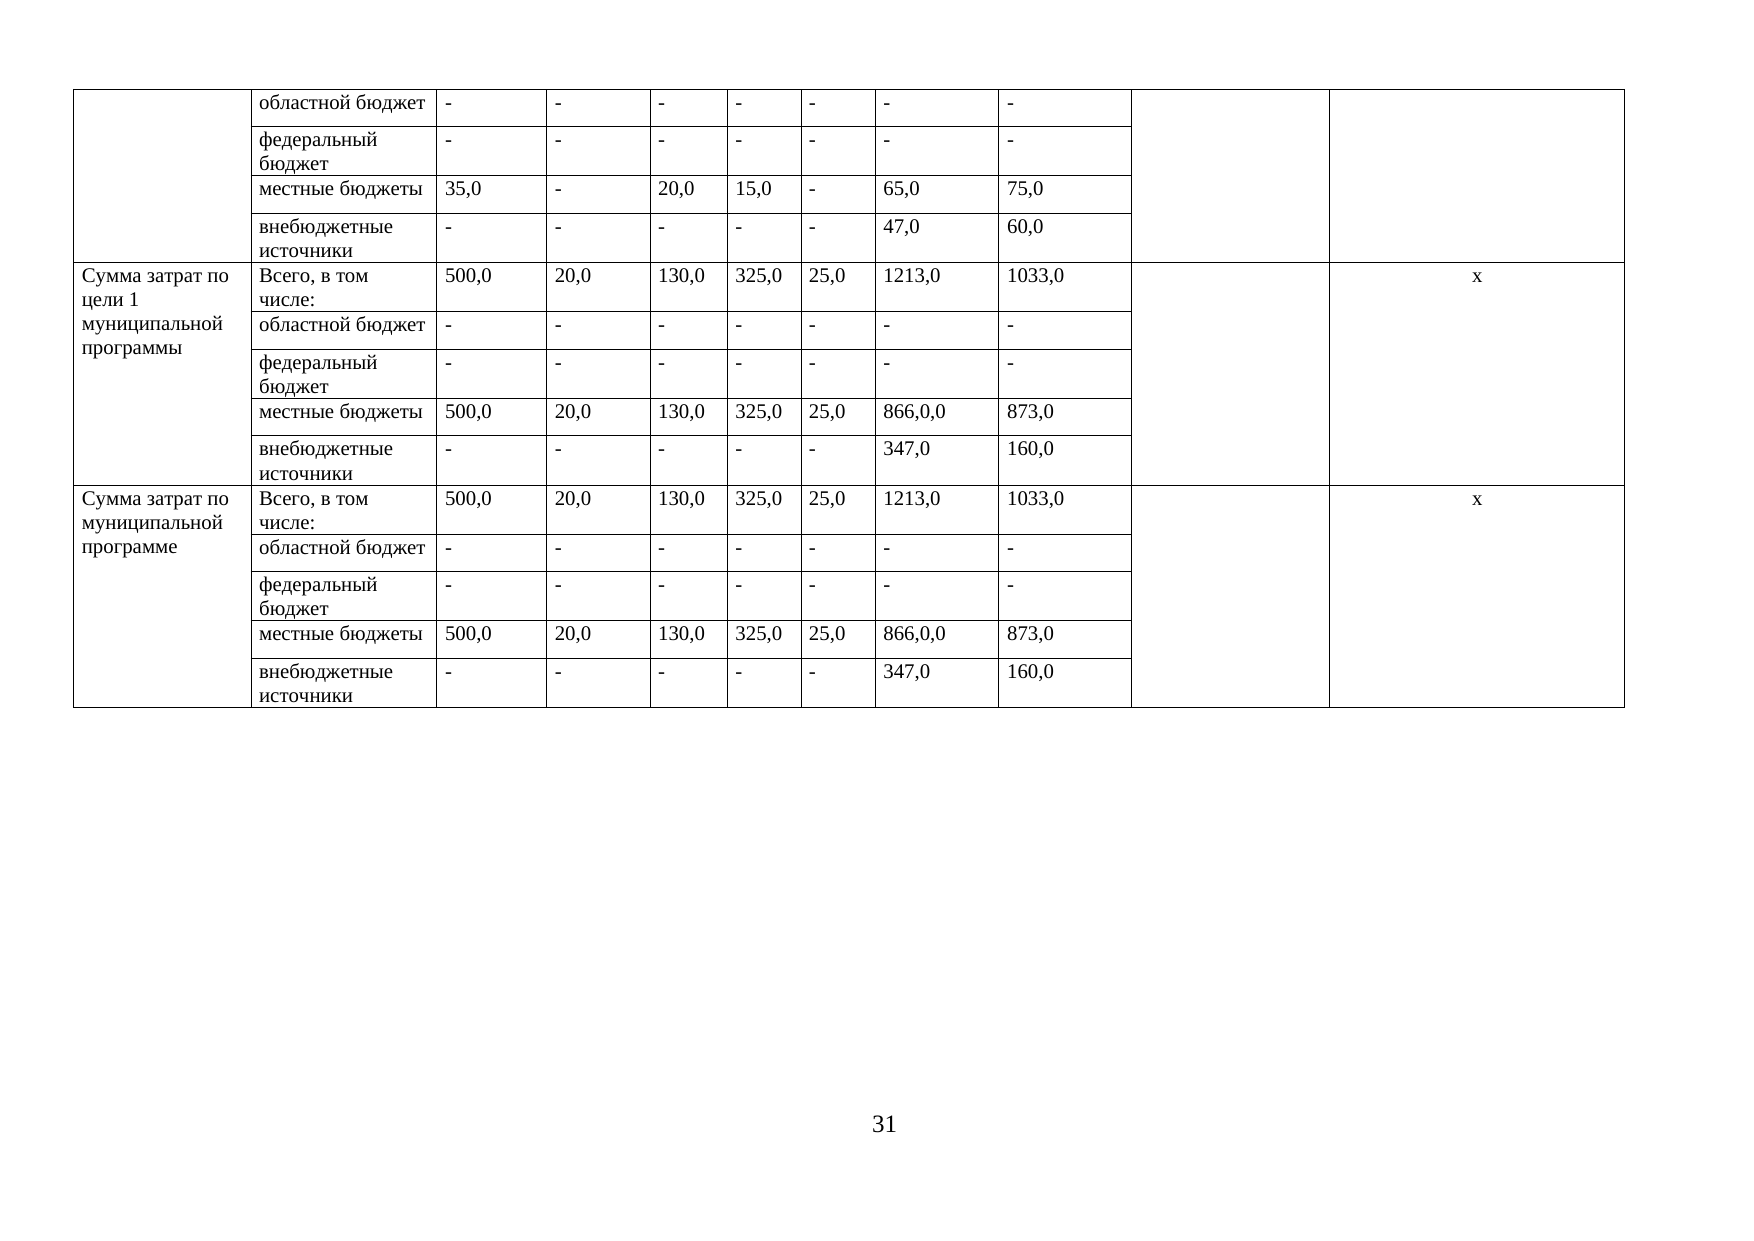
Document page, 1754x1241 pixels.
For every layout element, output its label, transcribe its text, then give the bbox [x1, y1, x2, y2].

table_cell - [437, 127, 546, 175]
table_cell 325,0 [728, 399, 801, 435]
table_cell внебюджетные источники [252, 659, 436, 707]
table_cell 500,0 [437, 263, 546, 311]
table_cell 75,0 [999, 176, 1131, 213]
table_cell - [437, 436, 546, 484]
table_cell 130,0 [651, 399, 727, 435]
table_cell 500,0 [437, 486, 546, 534]
table_cell - [547, 572, 650, 620]
table_cell - [876, 127, 998, 175]
table_cell - [999, 572, 1131, 620]
table_cell - [728, 350, 801, 398]
table_cell 130,0 [651, 263, 727, 311]
table_cell федеральный бюджет [252, 572, 436, 620]
table_cell 25,0 [802, 263, 875, 311]
table_cell 35,0 [437, 176, 546, 213]
table_cell Сумма затрат по муниципальной программе [74, 486, 251, 707]
table_cell федеральный бюджет [252, 350, 436, 398]
table_cell 1213,0 [876, 263, 998, 311]
table_cell 20,0 [547, 621, 650, 658]
table_cell внебюджетные источники [252, 214, 436, 262]
table_cell - [728, 312, 801, 349]
table_cell 866,0,0 [876, 399, 998, 435]
table_cell 1033,0 [999, 486, 1131, 534]
table_cell федеральный бюджет [252, 127, 436, 175]
table_cell - [547, 176, 650, 213]
table_cell - [802, 90, 875, 126]
table_cell 325,0 [728, 263, 801, 311]
table_cell - [802, 659, 875, 707]
table_cell - [651, 214, 727, 262]
table_cell - [802, 312, 875, 349]
table_cell местные бюджеты [252, 621, 436, 658]
table_cell 347,0 [876, 659, 998, 707]
table_cell [1132, 90, 1329, 262]
table_cell 20,0 [547, 263, 650, 311]
table_cell - [437, 659, 546, 707]
table_cell - [802, 176, 875, 213]
table_cell - [728, 572, 801, 620]
table_cell - [802, 127, 875, 175]
table_cell 25,0 [802, 621, 875, 658]
table_cell - [547, 90, 650, 126]
table_cell - [728, 127, 801, 175]
table_cell - [547, 436, 650, 484]
table_cell областной бюджет [252, 90, 436, 126]
table_cell Всего, в том числе: [252, 263, 436, 311]
table_cell - [728, 90, 801, 126]
table_cell - [999, 350, 1131, 398]
table_cell 500,0 [437, 399, 546, 435]
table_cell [74, 90, 251, 262]
table_cell 20,0 [547, 486, 650, 534]
table_cell - [728, 659, 801, 707]
table_cell 47,0 [876, 214, 998, 262]
table_cell - [547, 535, 650, 571]
table_cell 25,0 [802, 486, 875, 534]
table_cell Всего, в том числе: [252, 486, 436, 534]
table_cell 65,0 [876, 176, 998, 213]
table_cell - [876, 312, 998, 349]
table_cell Сумма затрат по цели 1 муниципальной программы [74, 263, 251, 484]
table_cell 130,0 [651, 621, 727, 658]
table_cell местные бюджеты [252, 399, 436, 435]
table_cell - [651, 350, 727, 398]
table_cell - [876, 535, 998, 571]
table_cell 325,0 [728, 621, 801, 658]
table_cell 15,0 [728, 176, 801, 213]
table_cell 1213,0 [876, 486, 998, 534]
table_cell х [1330, 486, 1624, 707]
table_cell х [1330, 263, 1624, 484]
table_cell - [437, 350, 546, 398]
table_cell 873,0 [999, 621, 1131, 658]
table_cell - [547, 127, 650, 175]
table_cell - [802, 436, 875, 484]
table_cell - [651, 436, 727, 484]
table_cell 25,0 [802, 399, 875, 435]
table_cell 866,0,0 [876, 621, 998, 658]
table_cell - [999, 90, 1131, 126]
table_cell - [876, 572, 998, 620]
table_cell - [728, 535, 801, 571]
table_cell - [437, 535, 546, 571]
table_cell 130,0 [651, 486, 727, 534]
table_cell - [547, 214, 650, 262]
table_cell - [651, 90, 727, 126]
table_cell [1132, 263, 1329, 484]
table_cell - [437, 214, 546, 262]
table_cell - [651, 659, 727, 707]
table_cell - [802, 572, 875, 620]
table_cell - [802, 535, 875, 571]
table_cell 160,0 [999, 436, 1131, 484]
table_cell - [651, 572, 727, 620]
table_cell х [1330, 90, 1624, 262]
table_cell 347,0 [876, 436, 998, 484]
table_cell - [437, 90, 546, 126]
table_cell 325,0 [728, 486, 801, 534]
table_cell - [547, 659, 650, 707]
table_cell - [547, 350, 650, 398]
table_cell 60,0 [999, 214, 1131, 262]
table_cell - [802, 214, 875, 262]
table_cell - [437, 312, 546, 349]
table_cell областной бюджет [252, 312, 436, 349]
table_cell - [728, 436, 801, 484]
table_cell - [651, 535, 727, 571]
table_cell [1132, 486, 1329, 707]
table_cell внебюджетные источники [252, 436, 436, 484]
table_cell 20,0 [547, 399, 650, 435]
table_cell областной бюджет [252, 535, 436, 571]
table_cell - [999, 535, 1131, 571]
table_cell - [728, 214, 801, 262]
table_cell 20,0 [651, 176, 727, 213]
table_cell - [802, 350, 875, 398]
table_cell местные бюджеты [252, 176, 436, 213]
table_cell - [999, 127, 1131, 175]
table_cell - [651, 127, 727, 175]
table_cell - [437, 572, 546, 620]
table_cell 1033,0 [999, 263, 1131, 311]
table_cell 873,0 [999, 399, 1131, 435]
table_cell - [651, 312, 727, 349]
table_cell - [876, 350, 998, 398]
table_cell - [547, 312, 650, 349]
table_cell - [876, 90, 998, 126]
table_cell 160,0 [999, 659, 1131, 707]
table_cell 500,0 [437, 621, 546, 658]
table_cell - [999, 312, 1131, 349]
